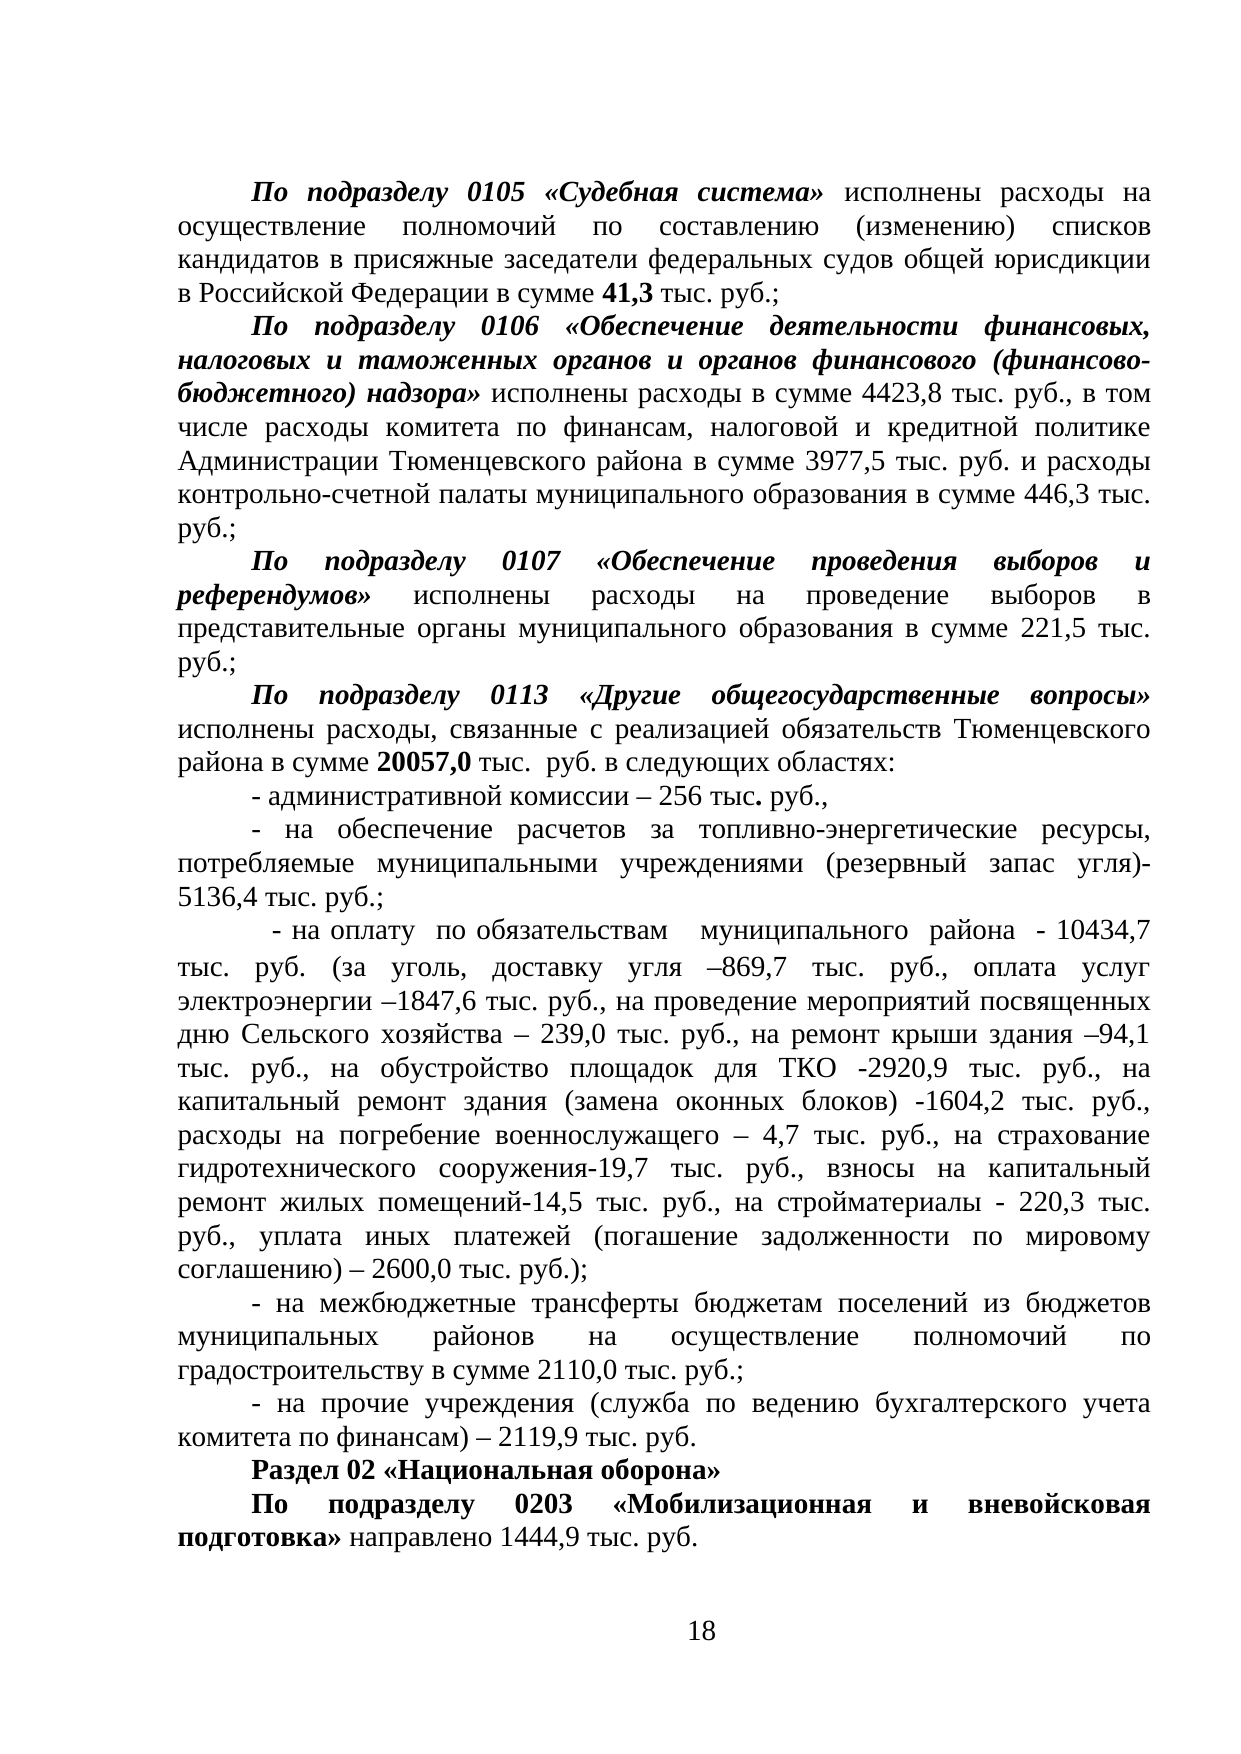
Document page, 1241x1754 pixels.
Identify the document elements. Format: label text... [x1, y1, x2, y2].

text - административной комиссии – 256 тыс. руб., [177, 778, 1152, 812]
text Раздел 02 «Национальная оборона» [177, 1452, 1152, 1486]
text По подразделу 0113 «Другие общегосударственные вопросы» исполнены расходы, связанные с реализацией обязательств Тюменцевского района в сумме 20057,0 тыс. руб. в следующих областях: [177, 677, 1152, 778]
text По подразделу 0105 «Судебная система» исполнены расходы на осуществление полномочий по составлению (изменению) списков кандидатов в присяжные заседатели федеральных судов общей юрисдикции в Российской Федерации в сумме 41,3 тыс. руб.; [177, 174, 1152, 308]
text По подразделу 0203 «Мобилизационная и вневойсковая подготовка» направлено 1444,9 тыс. руб. [177, 1486, 1152, 1553]
text По подразделу 0106 «Обеспечение деятельности финансовых, налоговых и таможенных органов и органов финансового (финансово-бюджетного) надзора» исполнены расходы в сумме 4423,8 тыс. руб., в том числе расходы комитета по финансам, налоговой и кредитной политике Администрации Тюменцевского района в сумме 3977,5 тыс. руб. и расходы контрольно-счетной палаты муниципального образования в сумме 446,3 тыс. руб.; [177, 308, 1152, 543]
text - на оплату по обязательствам муниципального района - 10434,7 тыс. руб. (за уголь, доставку угля –869,7 тыс. руб., оплата услуг электроэнергии –1847,6 тыс. руб., на проведение мероприятий посвященных дню Сельского хозяйства – 239,0 тыс. руб., на ремонт крыши здания –94,1 тыс. руб., на обустройство площадок для ТКО -2920,9 тыс. руб., на капитальный ремонт здания (замена оконных блоков) -1604,2 тыс. руб., расходы на погребение военнослужащего – 4,7 тыс. руб., на страхование гидротехнического сооружения-19,7 тыс. руб., взносы на капитальный ремонт жилых помещений-14,5 тыс. руб., на стройматериалы - 220,3 тыс. руб., уплата иных платежей (погашение задолженности по мировому соглашению) – 2600,0 тыс. руб.); [177, 912, 1152, 1285]
text - на обеспечение расчетов за топливно-энергетические ресурсы, потребляемые муниципальными учреждениями (резервный запас угля)- 5136,4 тыс. руб.; [177, 812, 1152, 912]
text По подразделу 0107 «Обеспечение проведения выборов и референдумов» исполнены расходы на проведение выборов в представительные органы муниципального образования в сумме 221,5 тыс. руб.; [177, 543, 1152, 677]
text - на прочие учреждения (служба по ведению бухгалтерского учета комитета по финансам) – 2119,9 тыс. руб. [177, 1385, 1152, 1452]
text - на межбюджетные трансферты бюджетам поселений из бюджетов муниципальных районов на осуществление полномочий по градостроительству в сумме 2110,0 тыс. руб.; [177, 1285, 1152, 1385]
